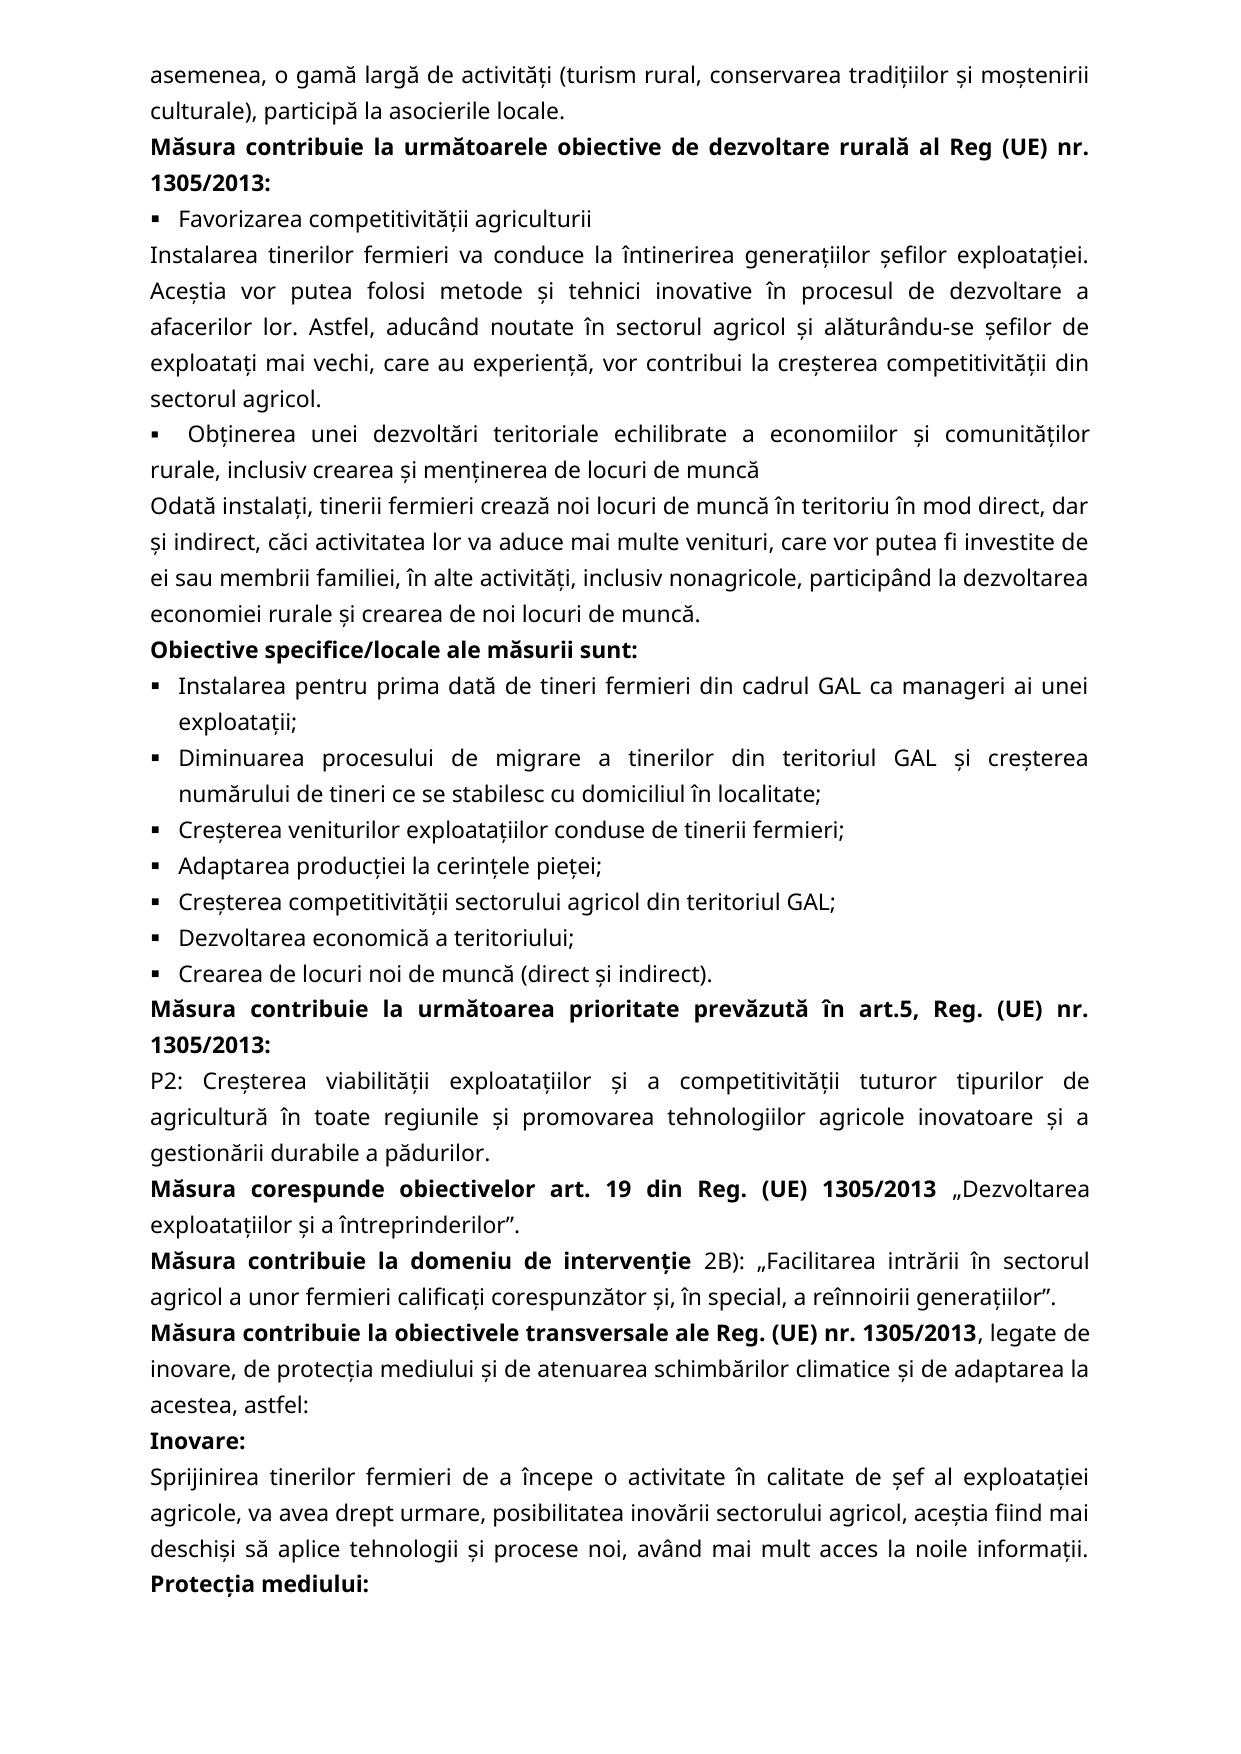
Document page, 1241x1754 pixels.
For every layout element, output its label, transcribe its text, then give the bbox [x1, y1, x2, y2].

list Adaptarea producţiei la cerinţele pieţei; [150, 850, 1090, 881]
text P2: Creșterea viabilității exploatațiilor și a competitivității tuturor tipurilor de agricultură în toate regiunile și promovarea tehnologiilor agricole inovatoare şi a gestionării durabile a pădurilor. [150, 1065, 1090, 1168]
list Diminuarea procesului de migrare a tinerilor din teritoriul GAL şi creşterea numărului de tineri ce se stabilesc cu domiciliul în localitate; [150, 742, 1090, 809]
text Măsura contribuie la următoarele obiective de dezvoltare rurală al Reg (UE) nr. 1305/2013: [150, 131, 1090, 198]
text Odată instalaţi, tinerii fermieri crează noi locuri de muncă în teritoriu în mod direct, dar şi indirect, căci activitatea lor va aduce mai multe venituri, care vor putea fi investite de ei sau membrii familiei, în alte activităţi, inclusiv nonagricole, participând la dezvoltarea economiei rurale şi crearea de noi locuri de muncă. [150, 490, 1090, 629]
list Instalarea pentru prima dată de tineri fermieri din cadrul GAL ca manageri ai unei exploataţii; [150, 670, 1090, 737]
list Obţinerea unei dezvoltări teritoriale echilibrate a economiilor și comunităților rurale, inclusiv crearea și menținerea de locuri de muncă [150, 418, 1090, 486]
list Crearea de locuri noi de muncă (direct şi indirect). [150, 957, 1090, 989]
text Instalarea tinerilor fermieri va conduce la întinerirea generaţiilor şefilor exploataţiei. Aceştia vor putea folosi metode şi tehnici inovative în procesul de dezvoltare a afacerilor lor. Astfel, aducând noutate în sectorul agricol şi alăturându-se şefilor de exploataţi mai vechi, care au experienţă, vor contribui la creşterea competitivităţii din sectorul agricol. [150, 239, 1090, 414]
text Măsura contribuie la domeniu de intervenţie 2B): „Facilitarea intrării în sectorul agricol a unor fermieri calificați corespunzător și, în special, a reînnoirii generațiilor”. [150, 1245, 1090, 1312]
list Creşterea veniturilor exploataţiilor conduse de tinerii fermieri; [150, 814, 1090, 845]
list Favorizarea competitivităţii agriculturii [150, 203, 1090, 234]
text Măsura corespunde obiectivelor art. 19 din Reg. (UE) 1305/2013 „Dezvoltarea exploataţiilor şi a întreprinderilor”. [150, 1173, 1090, 1240]
text Obiective specifice/locale ale măsurii sunt: [150, 634, 1090, 665]
text Măsura contribuie la obiectivele transversale ale Reg. (UE) nr. 1305/2013, legate de inovare, de protecția mediului și de atenuarea schimbărilor climatice și de adaptarea la acestea, astfel: [150, 1317, 1090, 1420]
text Sprijinirea tinerilor fermieri de a începe o activitate în calitate de şef al exploataţiei agricole, va avea drept urmare, posibilitatea inovării sectorului agricol, aceştia fiind mai deschişi să aplice tehnologii şi procese noi, având mai mult acces la noile informaţii. Protecția mediului: [150, 1461, 1090, 1600]
list Dezvoltarea economică a teritoriului; [150, 922, 1090, 953]
text Inovare: [150, 1425, 1090, 1456]
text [150, 59, 1090, 126]
list Creşterea competitivităţii sectorului agricol din teritoriul GAL; [150, 886, 1090, 917]
text Măsura contribuie la următoarea prioritate prevăzută în art.5, Reg. (UE) nr. 1305/2013: [150, 993, 1090, 1061]
